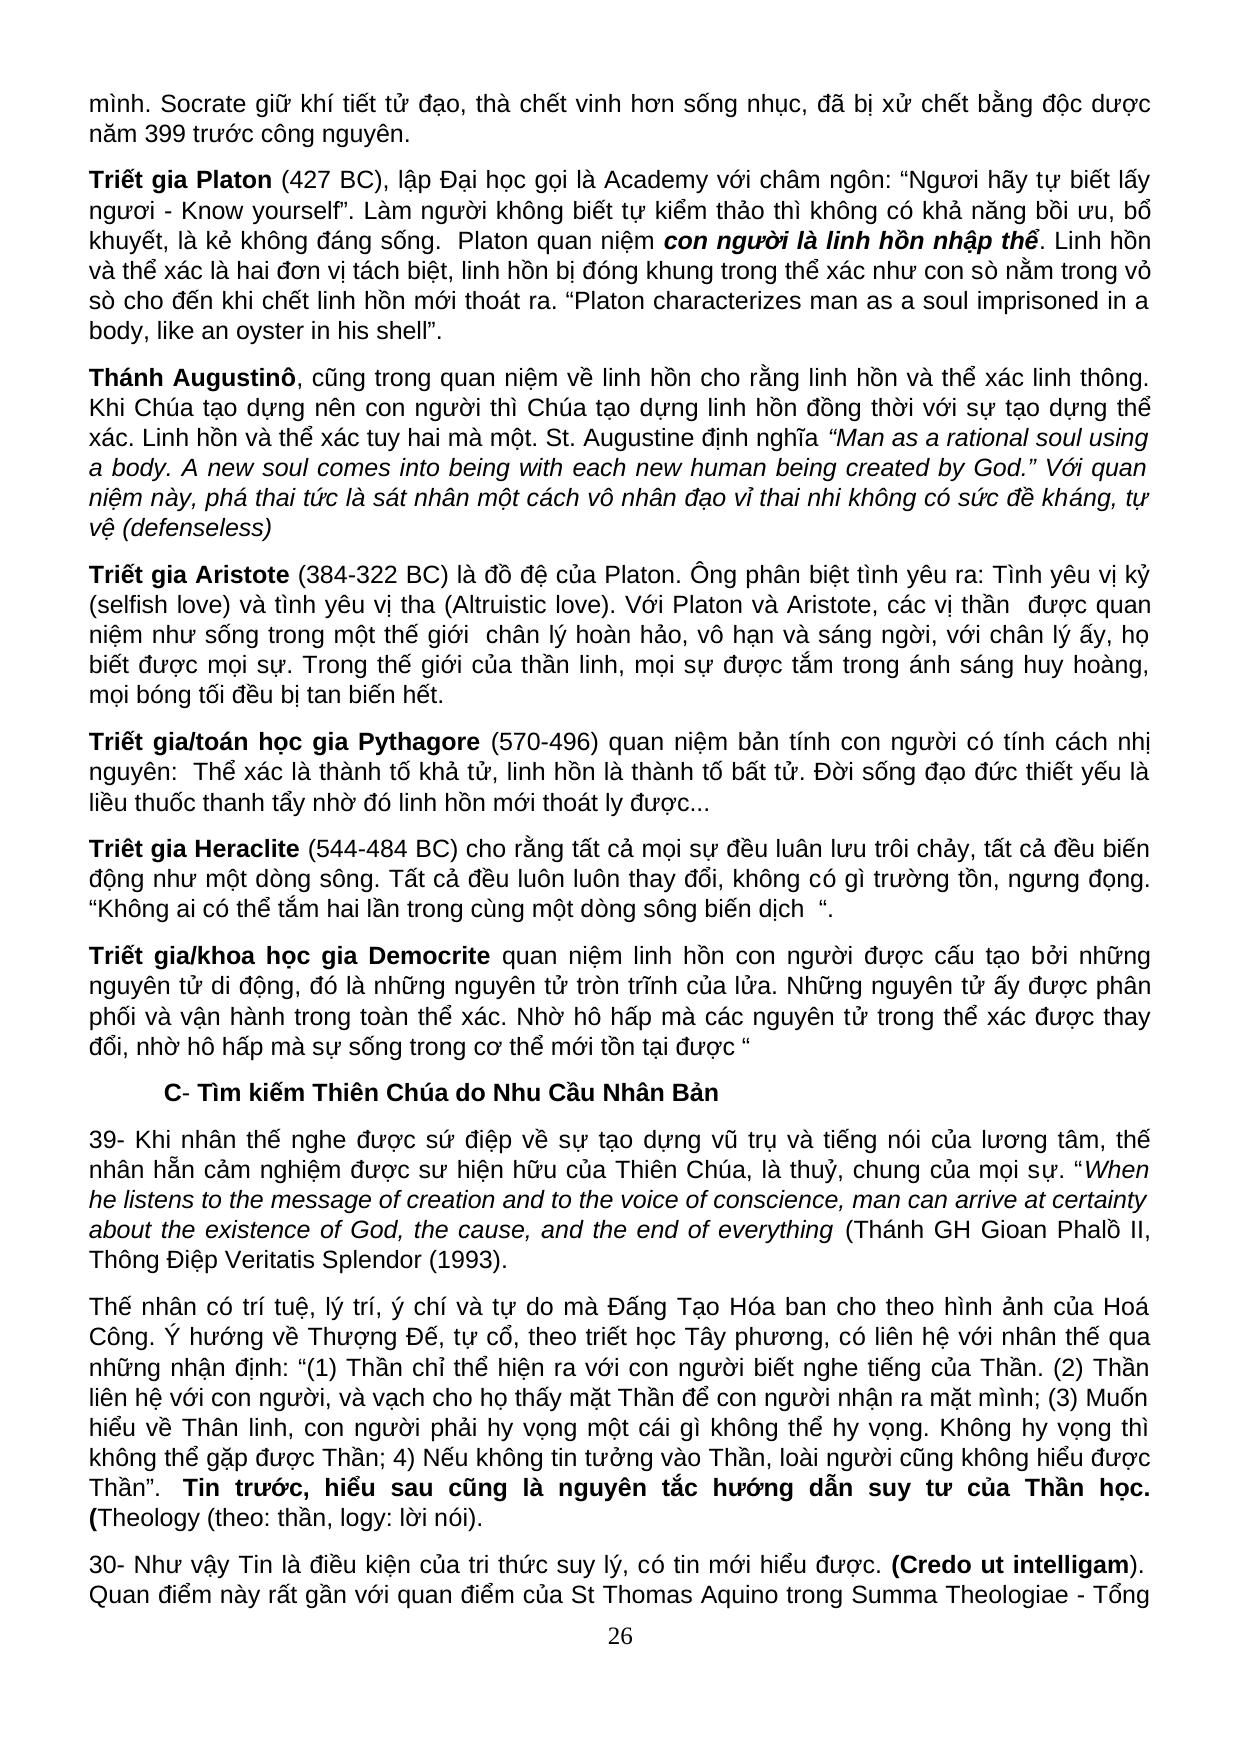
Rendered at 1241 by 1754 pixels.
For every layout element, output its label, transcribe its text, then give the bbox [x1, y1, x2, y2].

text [89, 89, 1152, 147]
text Triết gia/toán học gia Pythagore (570-496) quan niệm bản tính con người có tính cách nhị nguyên: Thể xác là thành tố khả tử, linh hồn là thành tố bất tử. Đời sống đạo đức thiết yếu là liều thuốc thanh tẩy nhờ đó linh hồn mới thoát ly được... [89, 727, 1152, 816]
text Triết gia/khoa học gia Democrite quan niệm linh hồn con người được cấu tạo bởi những nguyên tử di động, đó là những nguyên tử tròn trĩnh của lửa. Những nguyên tử ấy được phân phối và vận hành trong toàn thể xác. Nhờ hô hấp mà các nguyên tử trong thể xác được thay đổi, nhờ hô hấp mà sự sống trong cơ thể mới tồn tại được “ [89, 941, 1152, 1060]
text Triêt gia Heraclite (544-484 BC) cho rằng tất cả mọi sự đều luân lưu trôi chảy, tất cả đều biến động như một dòng sông. Tất cả đều luôn luôn thay đổi, không có gì trường tồn, ngưng đọng. “Không ai có thể tắm hai lần trong cùng một dòng sông biến dịch “. [89, 834, 1152, 923]
text C- Tìm kiếm Thiên Chúa do Nhu Cầu Nhân Bản [89, 1078, 1152, 1107]
text 39- Khi nhân thế nghe được sứ điệp về sự tạo dựng vũ trụ và tiếng nói của lương tâm, thế nhân hẵn cảm nghiệm được sư hiện hữu của Thiên Chúa, là thuỷ, chung của mọi sự. “When he listens to the message of creation and to the voice of conscience, man can arrive at certainty about the existence of God, the cause, and the end of everything (Thánh GH Gioan Phalồ II, Thông Điệp Veritatis Splendor (1993). [89, 1125, 1152, 1274]
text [89, 1550, 1152, 1609]
text Thế nhân có trí tuệ, lý trí, ý chí và tự do mà Đấng Tạo Hóa ban cho theo hình ảnh của Hoá Công. Ý hướng về Thượng Đế, tự cổ, theo triết học Tây phương, có liên hệ với nhân thế qua những nhận định: “(1) Thần chỉ thể hiện ra với con người biết nghe tiếng của Thần. (2) Thần liên hệ với con người, và vạch cho họ thấy mặt Thần để con người nhận ra mặt mình; (3) Muốn hiểu về Thân linh, con người phải hy vọng một cái gì không thể hy vọng. Không hy vọng thì không thể gặp được Thần; 4) Nếu không tin tưởng vào Thần, loài người cũng không hiểu được Thần”. Tin trước, hiểu sau cũng là nguyên tắc hướng dẫn suy tư của Thần học. (Theology (theo: thần, logy: lời nói). [89, 1292, 1152, 1532]
text Triết gia Aristote (384-322 BC) là đồ đệ của Platon. Ông phân biệt tình yêu ra: Tình yêu vị kỷ (selfish love) và tình yêu vị tha (Altruistic love). Với Platon và Aristote, các vị thần được quan niệm như sống trong một thế giới chân lý hoàn hảo, vô hạn và sáng ngời, với chân lý ấy, họ biết được mọi sự. Trong thế giới của thần linh, mọi sự được tắm trong ánh sáng huy hoàng, mọi bóng tối đều bị tan biến hết. [89, 560, 1152, 709]
text Thánh Augustinô, cũng trong quan niệm về linh hồn cho rằng linh hồn và thể xác linh thông. Khi Chúa tạo dựng nên con người thì Chúa tạo dựng linh hồn đồng thời với sự tạo dựng thể xác. Linh hồn và thể xác tuy hai mà một. St. Augustine định nghĩa “Man as a rational soul using a body. A new soul comes into being with each new human being created by God.” Với quan niệm này, phá thai tức là sát nhân một cách vô nhân đạo vỉ thai nhi không có sức đề kháng, tự vệ (defenseless) [89, 363, 1152, 542]
text Triết gia Platon (427 BC), lập Đại học gọi là Academy với châm ngôn: “Ngươi hãy tự biết lấy ngươi - Know yourself”. Làm người không biết tự kiểm thảo thì không có khả năng bồi ưu, bổ khuyết, là kẻ không đáng sống. Platon quan niệm con người là linh hồn nhập thể. Linh hồn và thể xác là hai đơn vị tách biệt, linh hồn bị đóng khung trong thể xác như con sò nằm trong vỏ sò cho đến khi chết linh hồn mới thoát ra. “Platon characterizes man as a soul imprisoned in a body, like an oyster in his shell”. [89, 166, 1152, 345]
